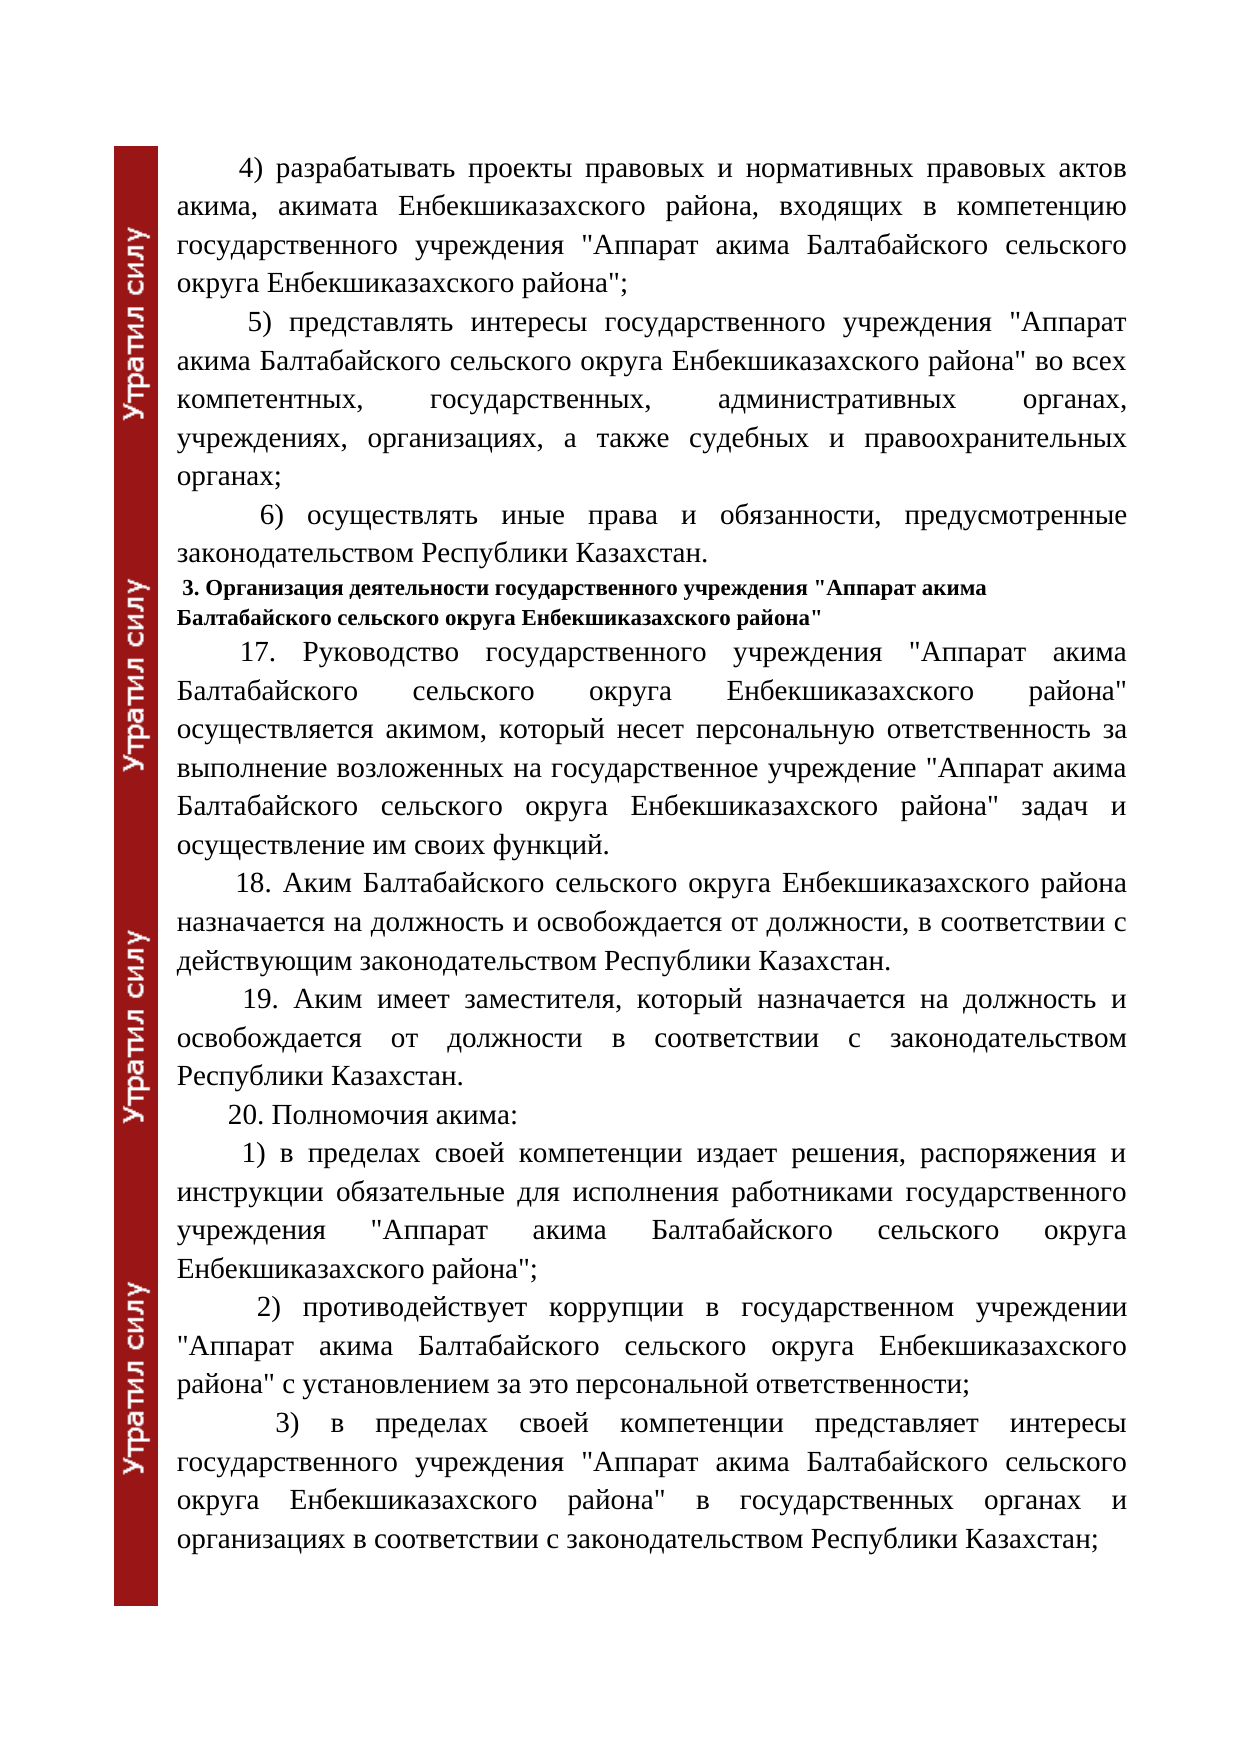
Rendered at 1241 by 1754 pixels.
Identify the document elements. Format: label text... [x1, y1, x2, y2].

text 3. Организация деятельности государственного учреждения "Аппарат акима Балтабайского сельского округа Енбекшиказахского района" [112, 574, 1128, 631]
picture [114, 976, 158, 981]
text 19. Аким имеет заместителя, который назначается на должность и освобождается от должности в соответствии с законодательством Республики Казахстан. [112, 981, 1128, 1092]
picture [114, 1130, 158, 1135]
text 6) осуществлять иные права и обязанности, предусмотренные законодательством Республики Казахстан. [112, 497, 1128, 569]
text 5) представлять интересы государственного учреждения "Аппарат акима Балтабайского сельского округа Енбекшиказахского района" во всех компетентных, государственных, административных органах, учреждениях, организациях, а также судебных и правоохранительных органах; [112, 304, 1128, 492]
text 17. Руководство государственного учреждения "Аппарат акима Балтабайского сельского округа Енбекшиказахского района" осуществляется акимом, который несет персональную ответственность за выполнение возложенных на государственное учреждение "Аппарат акима Балтабайского сельского округа Енбекшиказахского района" задач и осуществление им своих функций. [112, 634, 1128, 861]
picture [114, 569, 158, 574]
picture [114, 1284, 158, 1289]
text 2) противодействует коррупции в государственном учреждении "Аппарат акима Балтабайского сельского округа Енбекшиказахского района" с установлением за это персональной ответственности; [112, 1289, 1128, 1400]
picture [114, 861, 158, 866]
picture [114, 146, 158, 150]
text 18. Аким Балтабайского сельского округа Енбекшиказахского района назначается на должность и освобождается от должности, в соответствии с действующим законодательством Республики Казахстан. [112, 866, 1128, 976]
picture [114, 299, 158, 304]
picture [114, 1400, 158, 1405]
picture [114, 1092, 158, 1097]
text 20. Полномочия акима: [112, 1097, 1128, 1130]
picture [114, 492, 158, 497]
text 1) в пределах своей компетенции издает решения, распоряжения и инструкции обязательные для исполнения работниками государственного учреждения "Аппарат акима Балтабайского сельского округа Енбекшиказахского района"; [112, 1135, 1128, 1284]
picture [114, 1554, 158, 1606]
text 4) разрабатывать проекты правовых и нормативных правовых актов акима, акимата Енбекшиказахского района, входящих в компетенцию государственного учреждения "Аппарат акима Балтабайского сельского округа Енбекшиказахского района"; [112, 150, 1128, 299]
text 3) в пределах своей компетенции представляет интересы государственного учреждения "Аппарат акима Балтабайского сельского округа Енбекшиказахского района" в государственных органах и организациях в соответствии с законодательством Республики Казахстан; [112, 1405, 1128, 1554]
